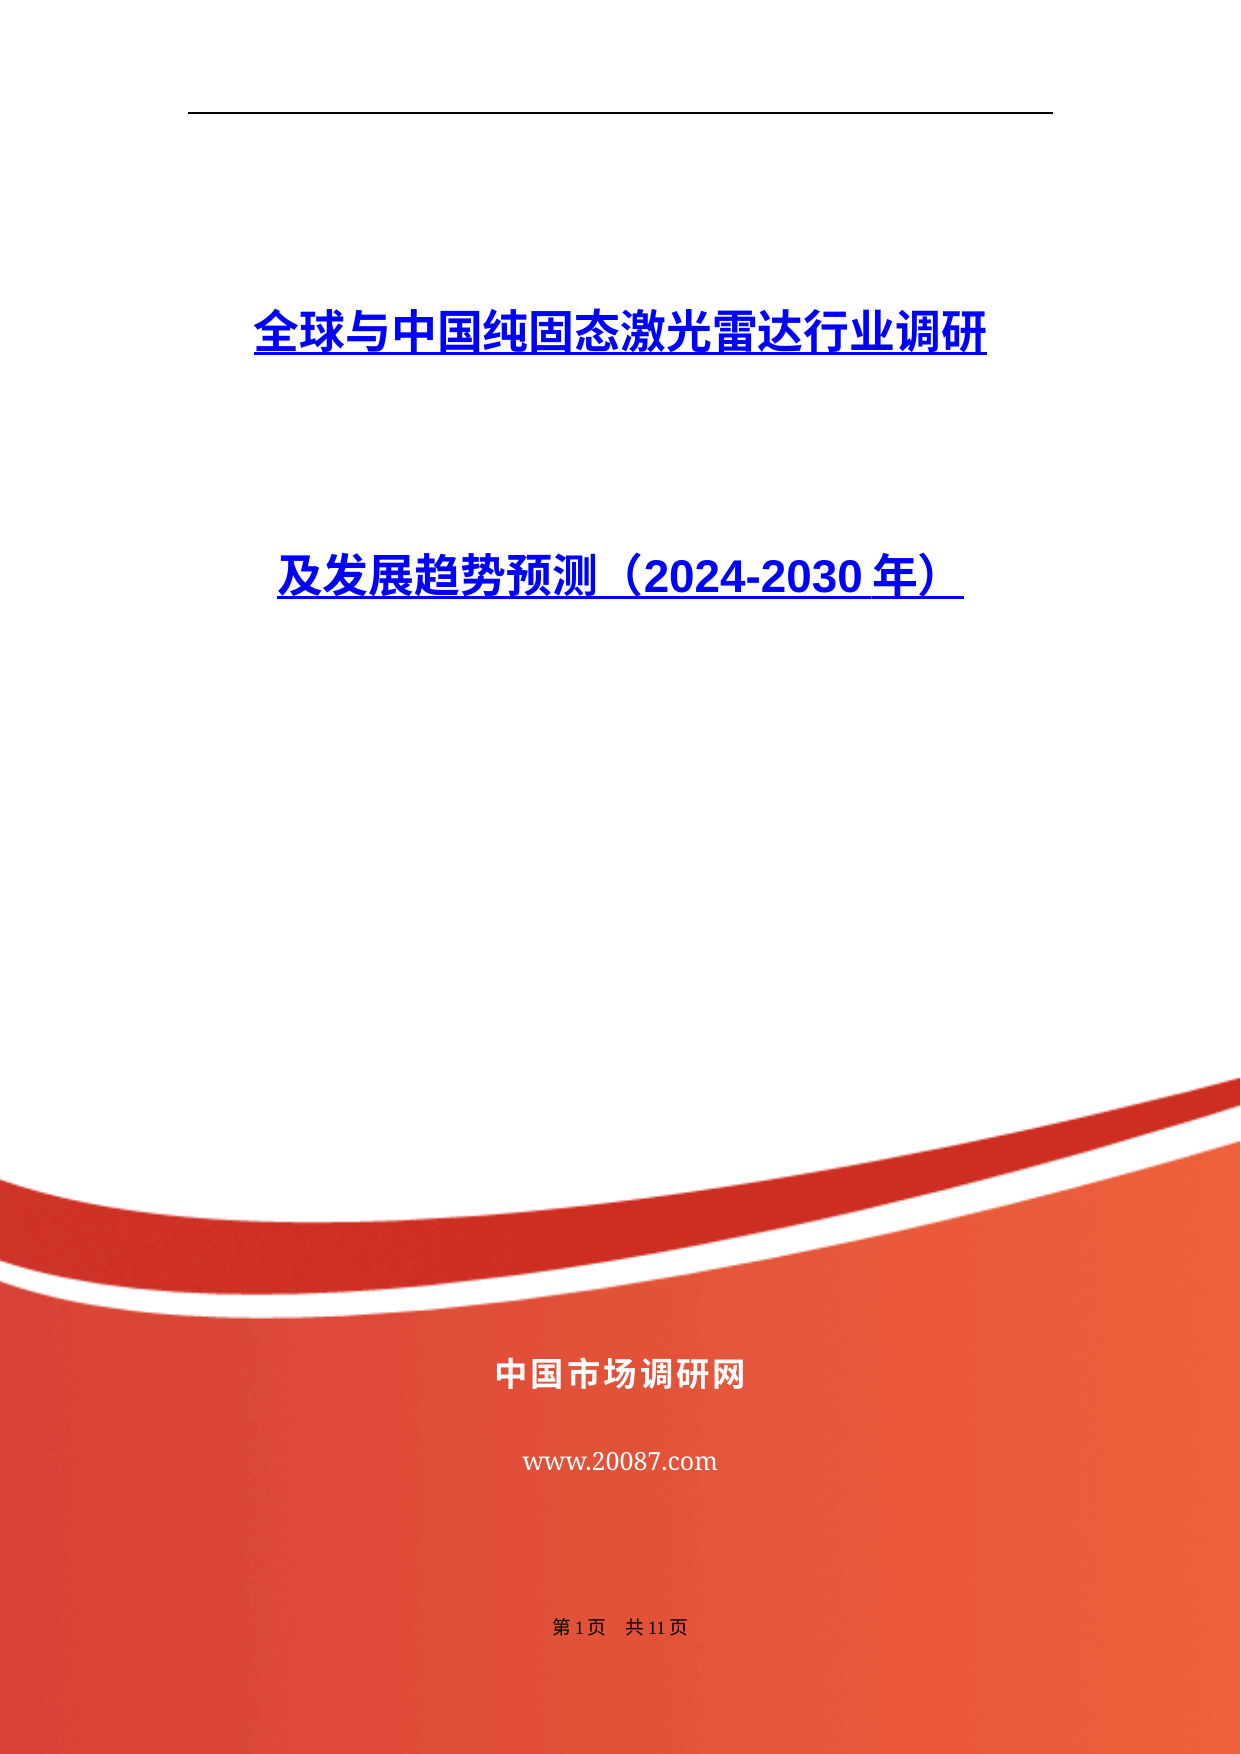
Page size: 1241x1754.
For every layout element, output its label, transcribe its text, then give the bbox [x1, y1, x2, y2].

subtitle 中国市场调研网 [187, 1339, 1053, 1404]
text www.20087.com [187, 1428, 1053, 1493]
picture [0, 1006, 1241, 1754]
table_header 全球与中国纯固态激光雷达行业调研及发展趋势预测（2024-2030年） [188, 207, 1053, 773]
